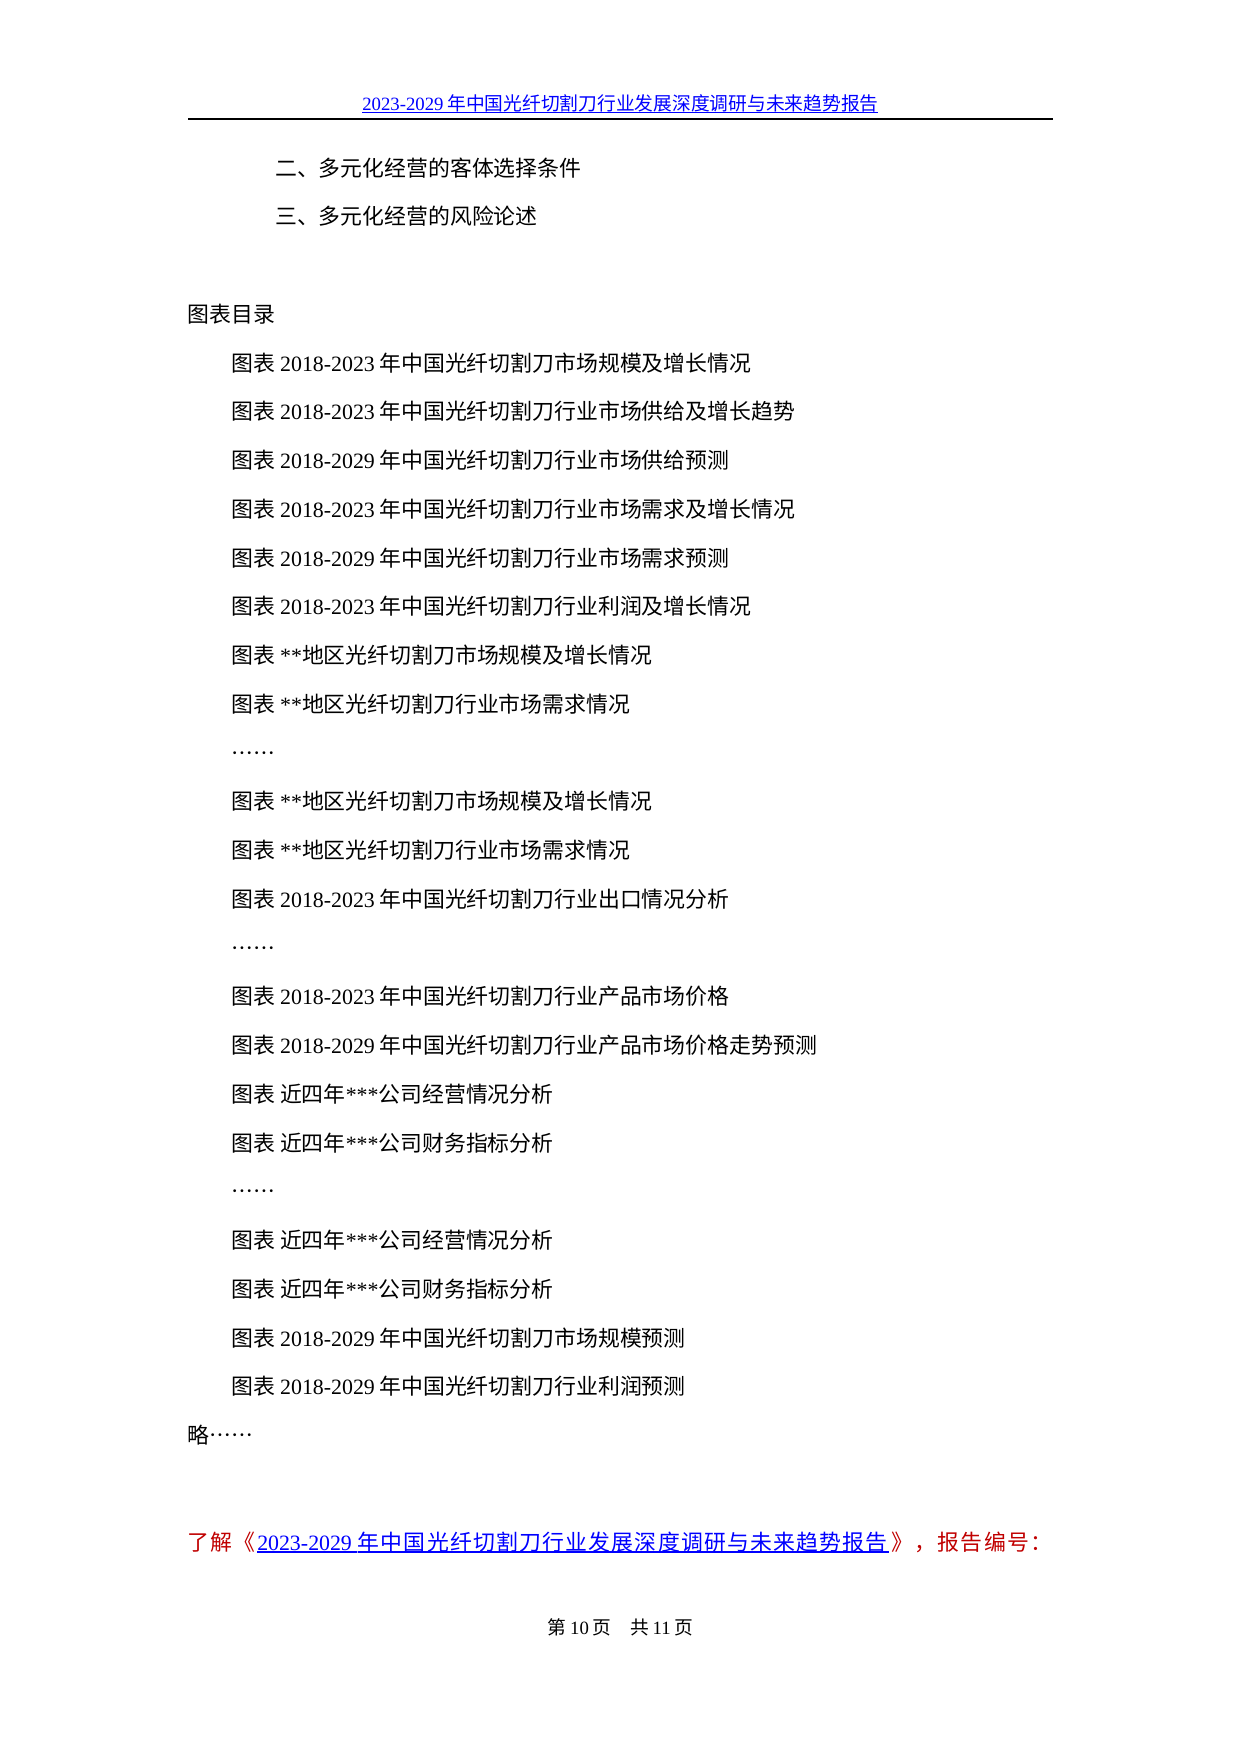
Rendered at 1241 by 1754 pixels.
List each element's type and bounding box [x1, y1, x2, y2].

text [187, 1524, 1053, 1557]
text [187, 150, 1053, 1450]
